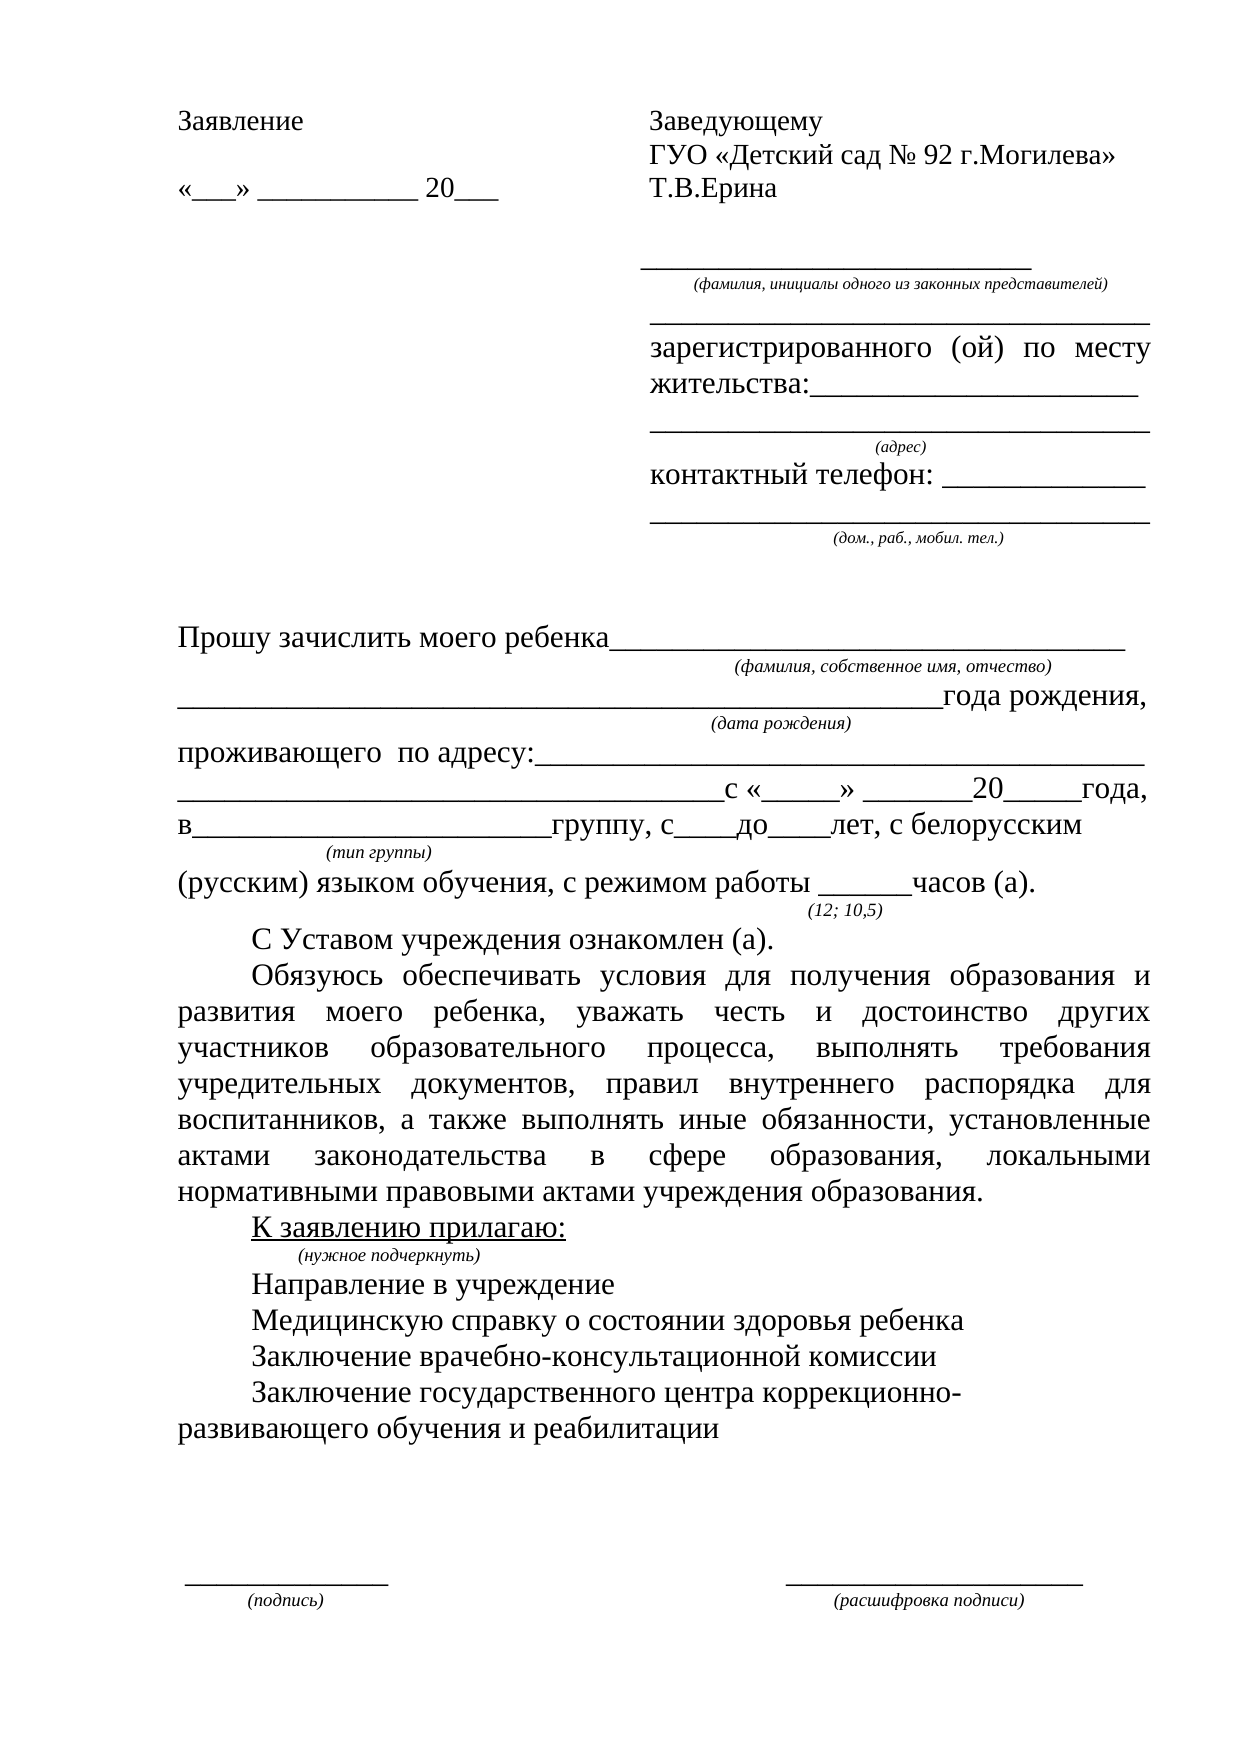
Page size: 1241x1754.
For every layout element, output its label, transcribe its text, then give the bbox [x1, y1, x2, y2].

text К заявлению прилагаю: [177, 1208, 1152, 1244]
text Заключение государственного центра коррекционно-развивающего обучения и реабилитации [177, 1373, 1152, 1445]
text Обязуюсь обеспечивать условия для получения образования и развития моего ребенка, уважать честь и достоинство других участников образовательного процесса, выполнять требования учредительных документов, правил внутреннего распорядка для воспитанников, а также выполнять иные обязанности, установленные актами законодательства в сфере образования, локальными нормативными правовыми актами учреждения образования. [177, 956, 1152, 1208]
text Прошу зачислить моего ребенка_________________________________ [177, 618, 1152, 654]
text (нужное подчеркнуть) [177, 1244, 1152, 1265]
text проживающего по адресу:_______________________________________ [177, 733, 1152, 769]
text контактный телефон: _____________ [650, 456, 1152, 492]
text С Уставом учреждения ознакомлен (а). [177, 920, 1152, 956]
text _________________________ [177, 238, 1152, 273]
text Направление в учреждение [177, 1265, 1152, 1301]
text ГУО «Детский сад № 92 г.Могилева» [177, 137, 1152, 171]
text Заключение врачебно-консультационной комиссии [177, 1337, 1152, 1373]
text (русским) языком обучения, с режимом работы ______часов (а). [177, 863, 1152, 899]
text (дата рождения) [177, 712, 1152, 733]
text Заявление Заведующему [177, 103, 1152, 137]
text (фамилия, собственное имя, отчество) [177, 654, 1152, 676]
text ___________________________________с «_____» _______20_____года, [177, 769, 1152, 805]
text (12; 10,5) [177, 899, 1152, 920]
text ________________________________зарегистрированного (ой) по месту жительства:_____________________________________________________ [650, 293, 1152, 436]
text в_______________________группу, с____до____лет, с белорусским [177, 805, 1152, 841]
text (дом., раб., мобил. тел.) [650, 527, 1152, 547]
text ________________________________ [650, 492, 1152, 527]
text _________________________________________________года рождения, [177, 676, 1152, 712]
text (фамилия, инициалы одного из законных представителей) [650, 273, 1152, 293]
text (подпись) (расшифровка подписи) [177, 1589, 1152, 1610]
text «___» ___________ 20___ Т.В.Ерина [177, 171, 1152, 204]
text (тип группы) [177, 841, 1152, 863]
text Медицинскую справку о состоянии здоровья ребенка [177, 1301, 1152, 1337]
text (адрес) [650, 436, 1152, 456]
text _____________ ___________________ [177, 1553, 1152, 1589]
